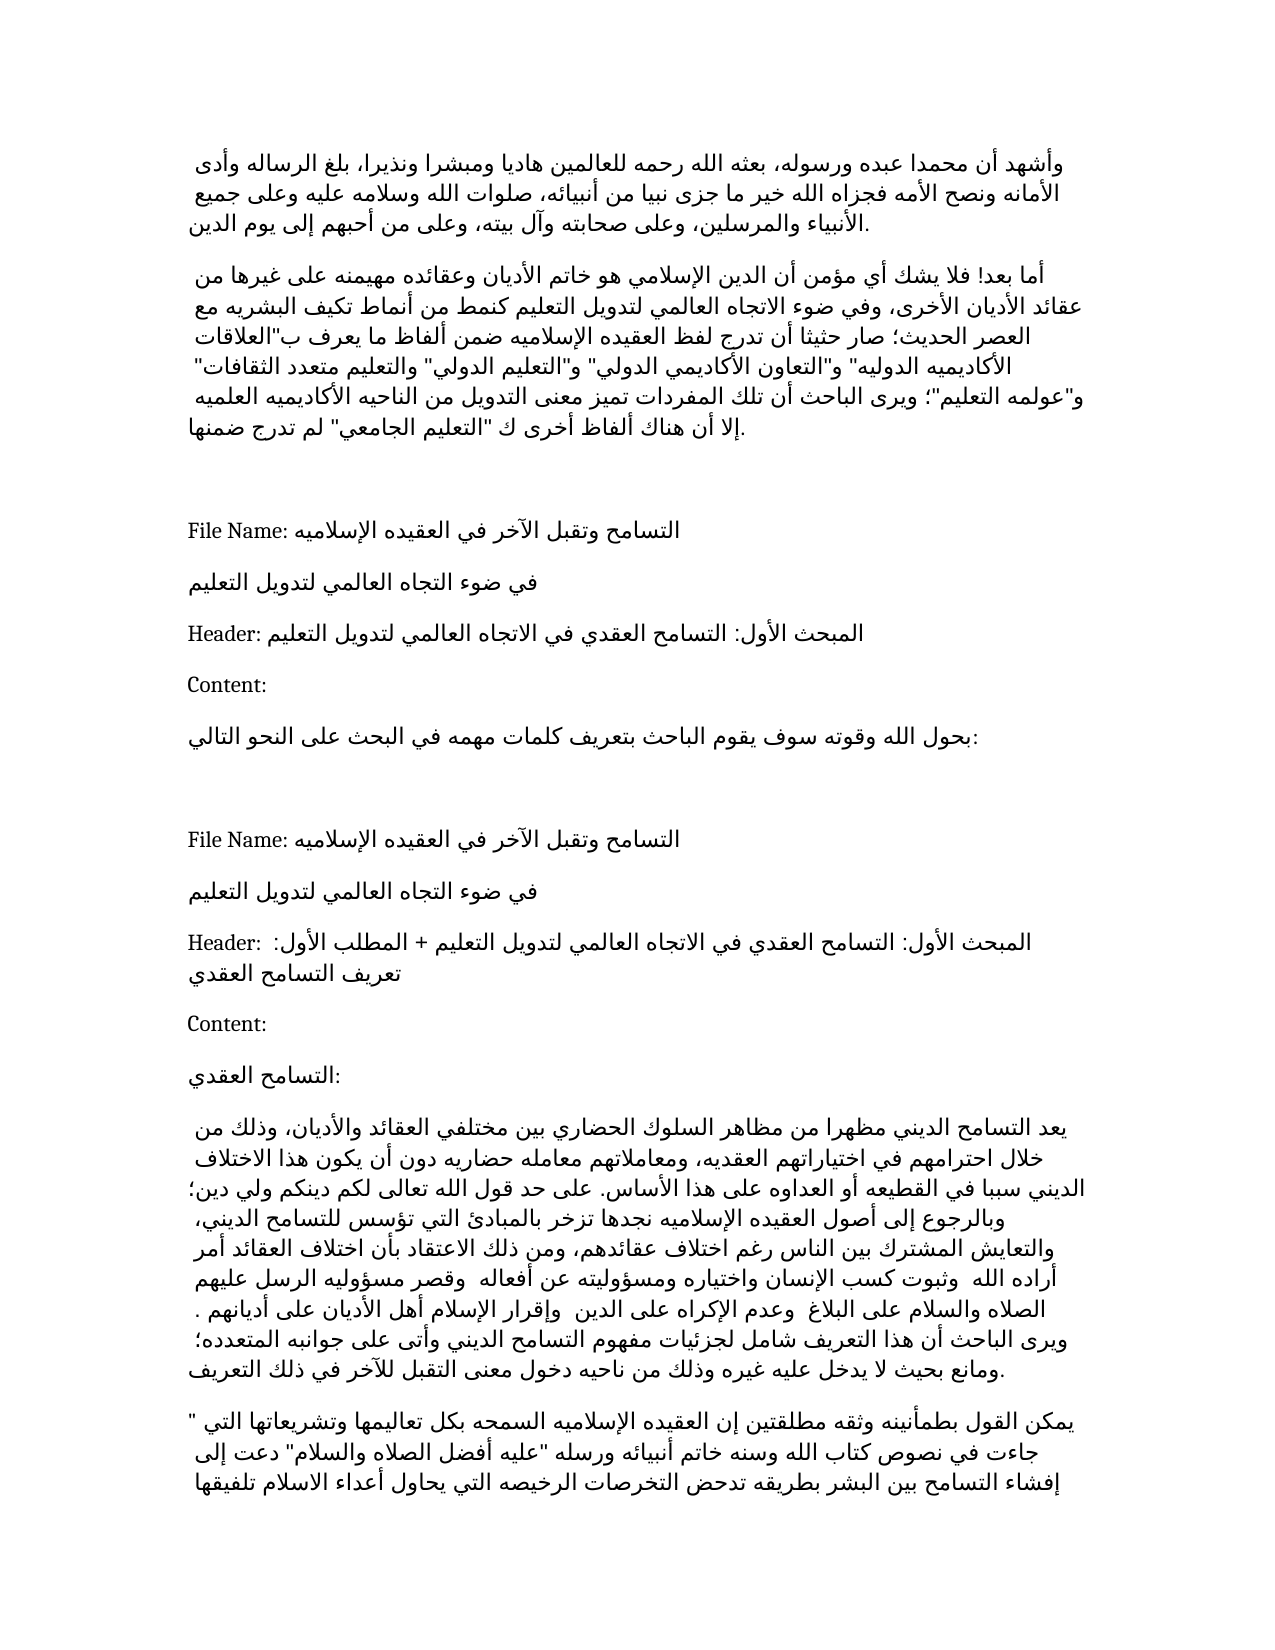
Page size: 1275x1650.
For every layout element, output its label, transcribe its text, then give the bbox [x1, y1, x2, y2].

text Header: المبحث الأول: التسامح العقدي في الاتجاه العالمي لتدويل التعليم + المطلب الأول: تعريف التسامح العقدي [187, 929, 1087, 987]
text بحول الله وقوته سوف يقوم الباحث بتعريف كلمات مهمه في البحث على النحو التالي: [187, 723, 1087, 750]
text التسامح العقدي: [187, 1062, 1087, 1089]
text File Name: التسامح وتقبل الآخر في العقيده الإسلاميه [187, 826, 1087, 853]
text File Name: التسامح وتقبل الآخر في العقيده الإسلاميه [187, 517, 1087, 544]
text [187, 150, 1087, 238]
text يعد التسامح الديني مظهرا من مظاهر السلوك الحضاري بين مختلفي العقائد والأديان، وذلك من خلال احترامهم في اختياراتهم العقديه، ومعاملاتهم معامله حضاريه دون أن يكون هذا الاختلاف الديني سببا في القطيعه أو العداوه على هذا الأساس. على حد قول الله تعالى لكم دينكم ولي دين؛ وبالرجوع إلى أصول العقيده الإسلاميه نجدها تزخر بالمبادئ التي تؤسس للتسامح الديني، والتعايش المشترك بين الناس رغم اختلاف عقائدهم، ومن ذلك الاعتقاد بأن اختلاف العقائد أمر أراده الله وثبوت كسب الإنسان واختياره ومسؤوليته عن أفعاله وقصر مسؤوليه الرسل عليهم الصلاه والسلام على البلاغ وعدم الإكراه على الدين وإقرار الإسلام أهل الأديان على أديانهم . ويرى الباحث أن هذا التعريف شامل لجزئيات مفهوم التسامح الديني وأتى على جوانبه المتعدده؛ ومانع بحيث لا يدخل عليه غيره وذلك من ناحيه دخول معنى التقبل للآخر في ذلك التعريف. [187, 1114, 1087, 1383]
text Content: [187, 1011, 1087, 1038]
text أما بعد! فلا يشك أي مؤمن أن الدين الإسلامي هو خاتم الأديان وعقائده مهيمنه على غيرها من عقائد الأديان الأخرى، وفي ضوء الاتجاه العالمي لتدويل التعليم كنمط من أنماط تكيف البشريه مع العصر الحديث؛ صار حثيثا أن تدرج لفظ العقيده الإسلاميه ضمن ألفاظ ما يعرف ب"العلاقات الأكاديميه الدوليه" و"التعاون الأكاديمي الدولي" و"التعليم الدولي" والتعليم متعدد الثقافات" و"عولمه التعليم"؛ ويرى الباحث أن تلك المفردات تميز معنى التدويل من الناحيه الأكاديميه العلميه إلا أن هناك ألفاظ أخرى ك "التعليم الجامعي" لم تدرج ضمنها. [187, 262, 1087, 441]
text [187, 1408, 1087, 1496]
text في ضوء التجاه العالمي لتدويل التعليم [187, 569, 1087, 595]
text Content: [187, 672, 1087, 698]
text في ضوء التجاه العالمي لتدويل التعليم [187, 878, 1087, 904]
text Header: المبحث الأول: التسامح العقدي في الاتجاه العالمي لتدويل التعليم [187, 620, 1087, 647]
